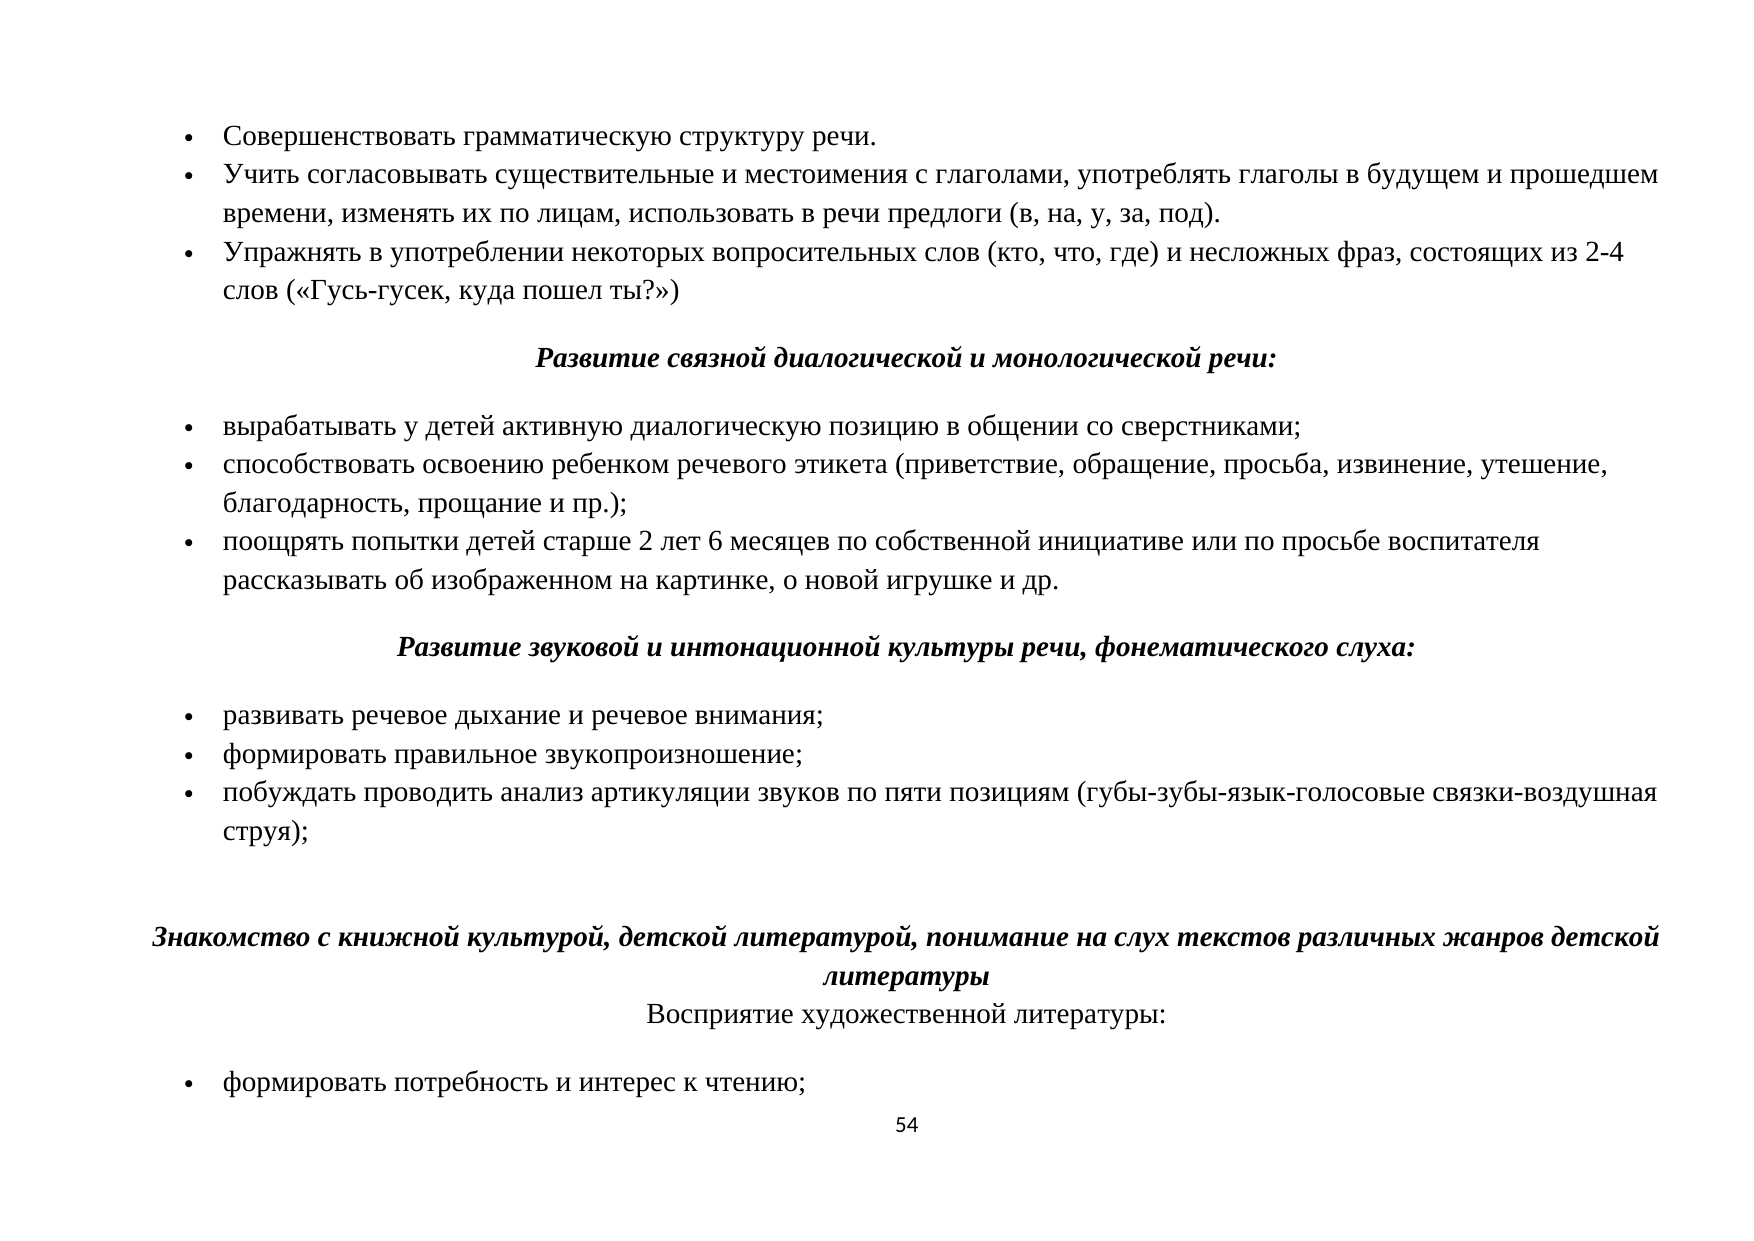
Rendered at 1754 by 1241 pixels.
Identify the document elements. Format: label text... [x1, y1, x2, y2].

list Совершенствовать грамматическую структуру речи. [185, 118, 1665, 152]
text Развитие звуковой и интонационной культуры речи, фонематического слуха: [148, 629, 1665, 663]
list формировать потребность и интерес к чтению; [185, 1064, 1665, 1097]
text Развитие связной диалогической и монологической речи: [148, 340, 1665, 373]
text Знакомство с книжной культурой, детской литературой, понимание на слух текстов различных жанров детской литературы [148, 919, 1665, 991]
list поощрять попытки детей старше 2 лет 6 месяцев по собственной инициативе или по просьбе воспитателя рассказывать об изображенном на картинке, о новой игрушке и др. [185, 523, 1665, 595]
list Упражнять в употреблении некоторых вопросительных слов (кто, что, где) и несложных фраз, состоящих из 2-4 слов («Гусь-гусек, куда пошел ты?») [185, 234, 1665, 306]
list Учить согласовывать существительные и местоимения с глаголами, употреблять глаголы в будущем и прошедшем времени, изменять их по лицам, использовать в речи предлоги (в, на, у, за, под). [185, 157, 1665, 229]
list развивать речевое дыхание и речевое внимания; [185, 697, 1665, 731]
text Восприятие художественной литературы: [148, 996, 1665, 1030]
list способствовать освоению ребенком речевого этикета (приветствие, обращение, просьба, извинение, утешение, благодарность, прощание и пр.); [185, 446, 1665, 518]
list побуждать проводить анализ артикуляции звуков по пяти позициям (губы-зубы-язык-голосовые связки-воздушная струя); [185, 774, 1665, 846]
list формировать правильное звукопроизношение; [185, 736, 1665, 769]
list вырабатывать у детей активную диалогическую позицию в общении со сверстниками; [185, 408, 1665, 441]
